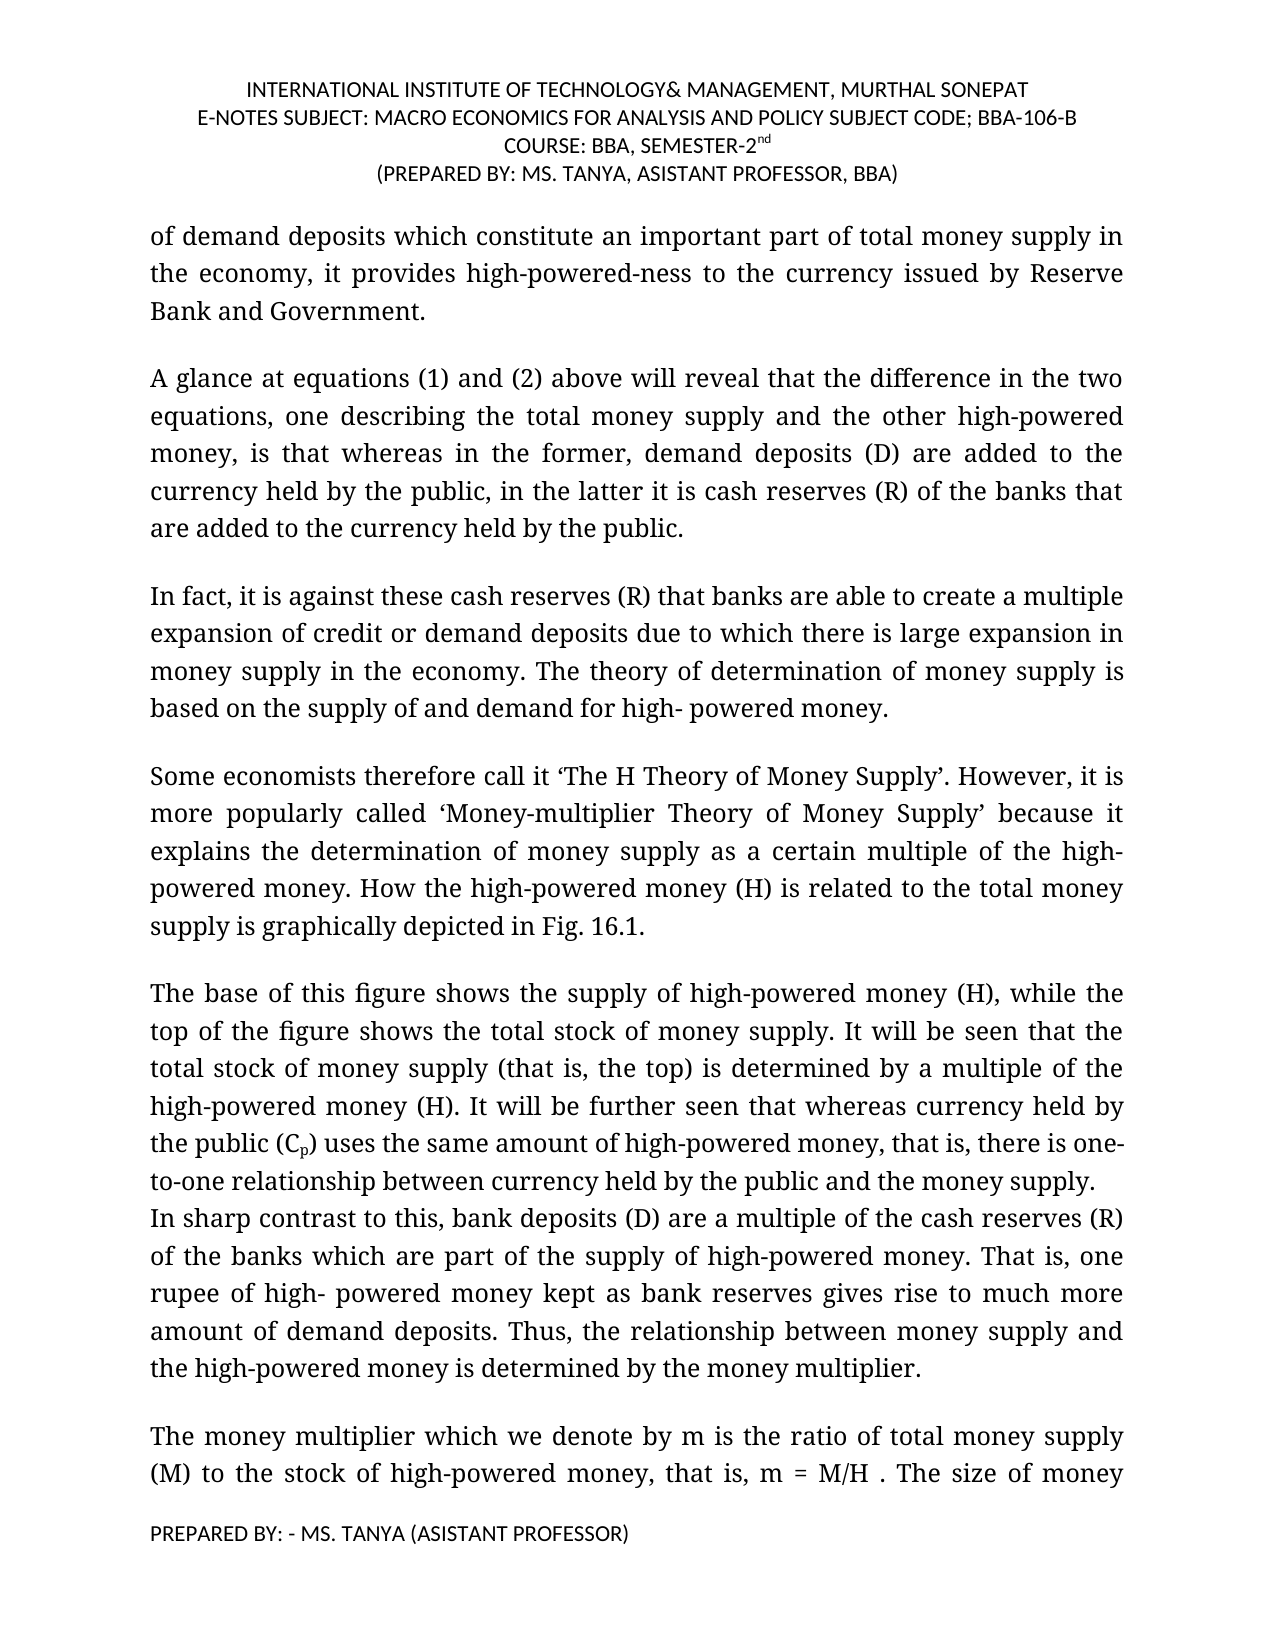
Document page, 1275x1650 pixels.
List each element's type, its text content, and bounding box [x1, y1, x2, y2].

text Some economists therefore call it ‘The H Theory of Money Supply’. However, it is more popularly called ‘Money-multiplier Theory of Money Supply’ because it explains the determination of money supply as a certain multiple of the high- powered money. How the high-powered money (H) is related to the total money supply is graphically depicted in Fig. 16.1. [150, 755, 1125, 943]
text The base of this figure shows the supply of high-powered money (H), while the top of the figure shows the total stock of money supply. It will be seen that the total stock of money supply (that is, the top) is determined by a multiple of the high-powered money (H). It will be further seen that whereas currency held by the public (Cp) uses the same amount of high-powered money, that is, there is one-to-one relationship between currency held by the public and the money supply. [150, 973, 1125, 1198]
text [150, 1415, 1125, 1490]
text In fact, it is against these cash reserves (R) that banks are able to create a multiple expansion of credit or demand deposits due to which there is large expansion in money supply in the economy. The theory of determination of money supply is based on the supply of and demand for high- powered money. [150, 575, 1125, 725]
text A glance at equations (1) and (2) above will reveal that the difference in the two equations, one describing the total money supply and the other high-powered money, is that whereas in the former, demand deposits (D) are added to the currency held by the public, in the latter it is cash reserves (R) of the banks that are added to the currency held by the public. [150, 358, 1125, 545]
text In sharp contrast to this, bank deposits (D) are a multiple of the cash reserves (R) of the banks which are part of the supply of high-powered money. That is, one rupee of high- powered money kept as bank reserves gives rise to much more amount of demand deposits. Thus, the relationship between money supply and the high-powered money is determined by the money multiplier. [150, 1198, 1125, 1385]
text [150, 215, 1125, 328]
